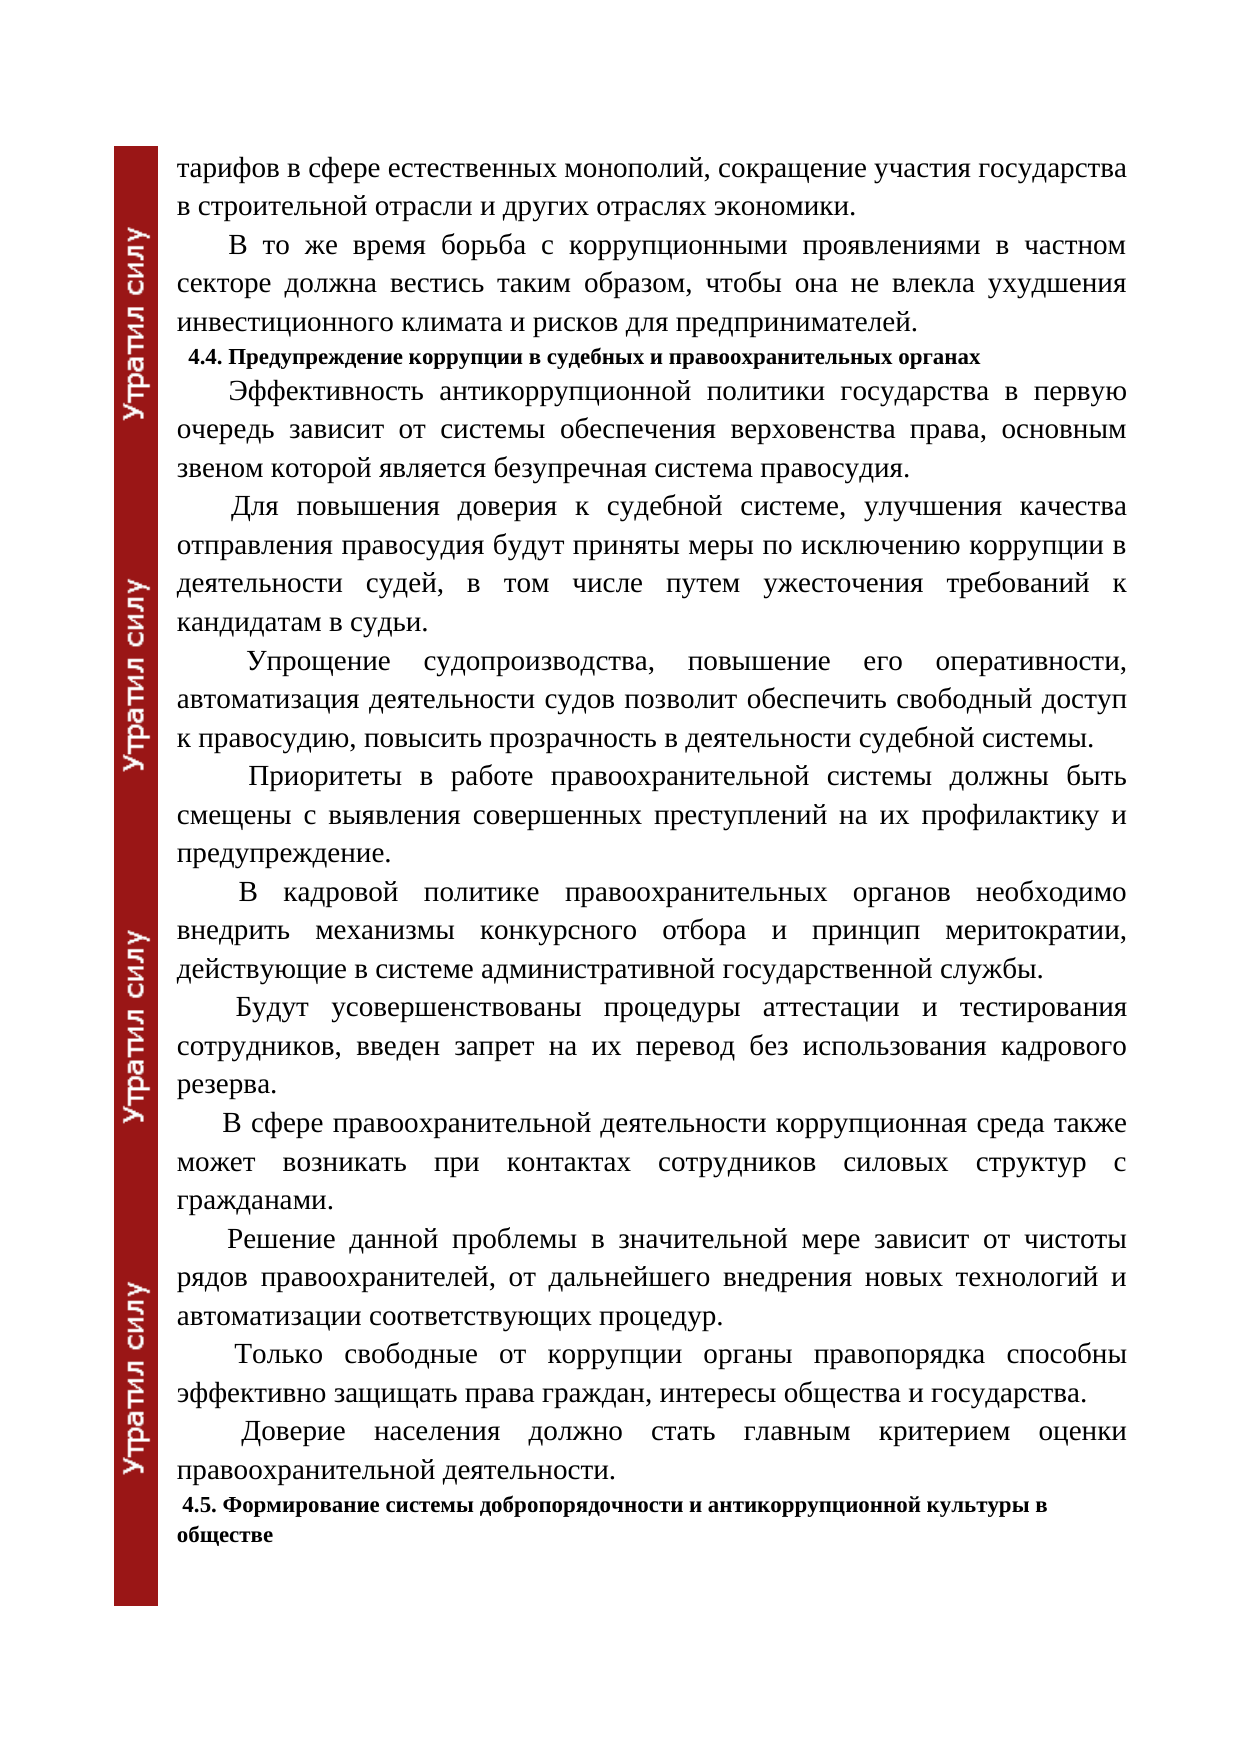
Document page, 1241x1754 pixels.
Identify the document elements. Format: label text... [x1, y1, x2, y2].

picture [114, 984, 158, 989]
picture [114, 638, 158, 643]
picture [114, 1486, 158, 1491]
picture [114, 1408, 158, 1413]
picture [114, 753, 158, 758]
text 4.5. Формирование системы добропорядочности и антикоррупционной культуры в обществе [112, 1491, 1128, 1547]
text Упрощение судопроизводства, повышение его оперативности, автоматизация деятельности судов позволит обеспечить свободный доступ к правосудию, повысить прозрачность в деятельности судебной системы. [112, 643, 1128, 753]
text Эффективность антикоррупционной политики государства в первую очередь зависит от системы обеспечения верховенства права, основным звеном которой является безупречная система правосудия. [112, 373, 1128, 483]
picture [114, 483, 158, 488]
text В сфере правоохранительной деятельности коррупционная среда также может возникать при контактах сотрудников силовых структур с гражданами. [112, 1105, 1128, 1216]
picture [114, 1216, 158, 1221]
text В кадровой политике правоохранительных органов необходимо внедрить механизмы конкурсного отбора и принцип меритократии, действующие в системе административной государственной службы. [112, 874, 1128, 984]
picture [114, 869, 158, 874]
text В то же время борьба с коррупционными проявлениями в частном секторе должна вестись таким образом, чтобы она не влекла ухудшения инвестиционного климата и рисков для предпринимателей. [112, 227, 1128, 338]
text Только свободные от коррупции органы правопорядка способны эффективно защищать права граждан, интересы общества и государства. [112, 1336, 1128, 1408]
text 4.4. Предупреждение коррупции в судебных и правоохранительных органах [112, 343, 1128, 369]
text Решение данной проблемы в значительной мере зависит от чистоты рядов правоохранителей, от дальнейшего внедрения новых технологий и автоматизации соответствующих процедур. [112, 1221, 1128, 1331]
text Будут усовершенствованы процедуры аттестации и тестирования сотрудников, введен запрет на их перевод без использования кадрового резерва. [112, 989, 1128, 1100]
picture [114, 369, 158, 373]
text Приоритеты в работе правоохранительной системы должны быть смещены с выявления совершенных преступлений на их профилактику и предупреждение. [112, 758, 1128, 869]
picture [114, 1100, 158, 1105]
text Для повышения доверия к судебной системе, улучшения качества отправления правосудия будут приняты меры по исключению коррупции в деятельности судей, в том числе путем ужесточения требований к кандидатам в судьи. [112, 488, 1128, 638]
picture [114, 222, 158, 227]
picture [114, 338, 158, 343]
picture [114, 1547, 158, 1606]
picture [114, 1331, 158, 1336]
text Доверие населения должно стать главным критерием оценки правоохранительной деятельности. [112, 1413, 1128, 1486]
picture [114, 146, 158, 150]
